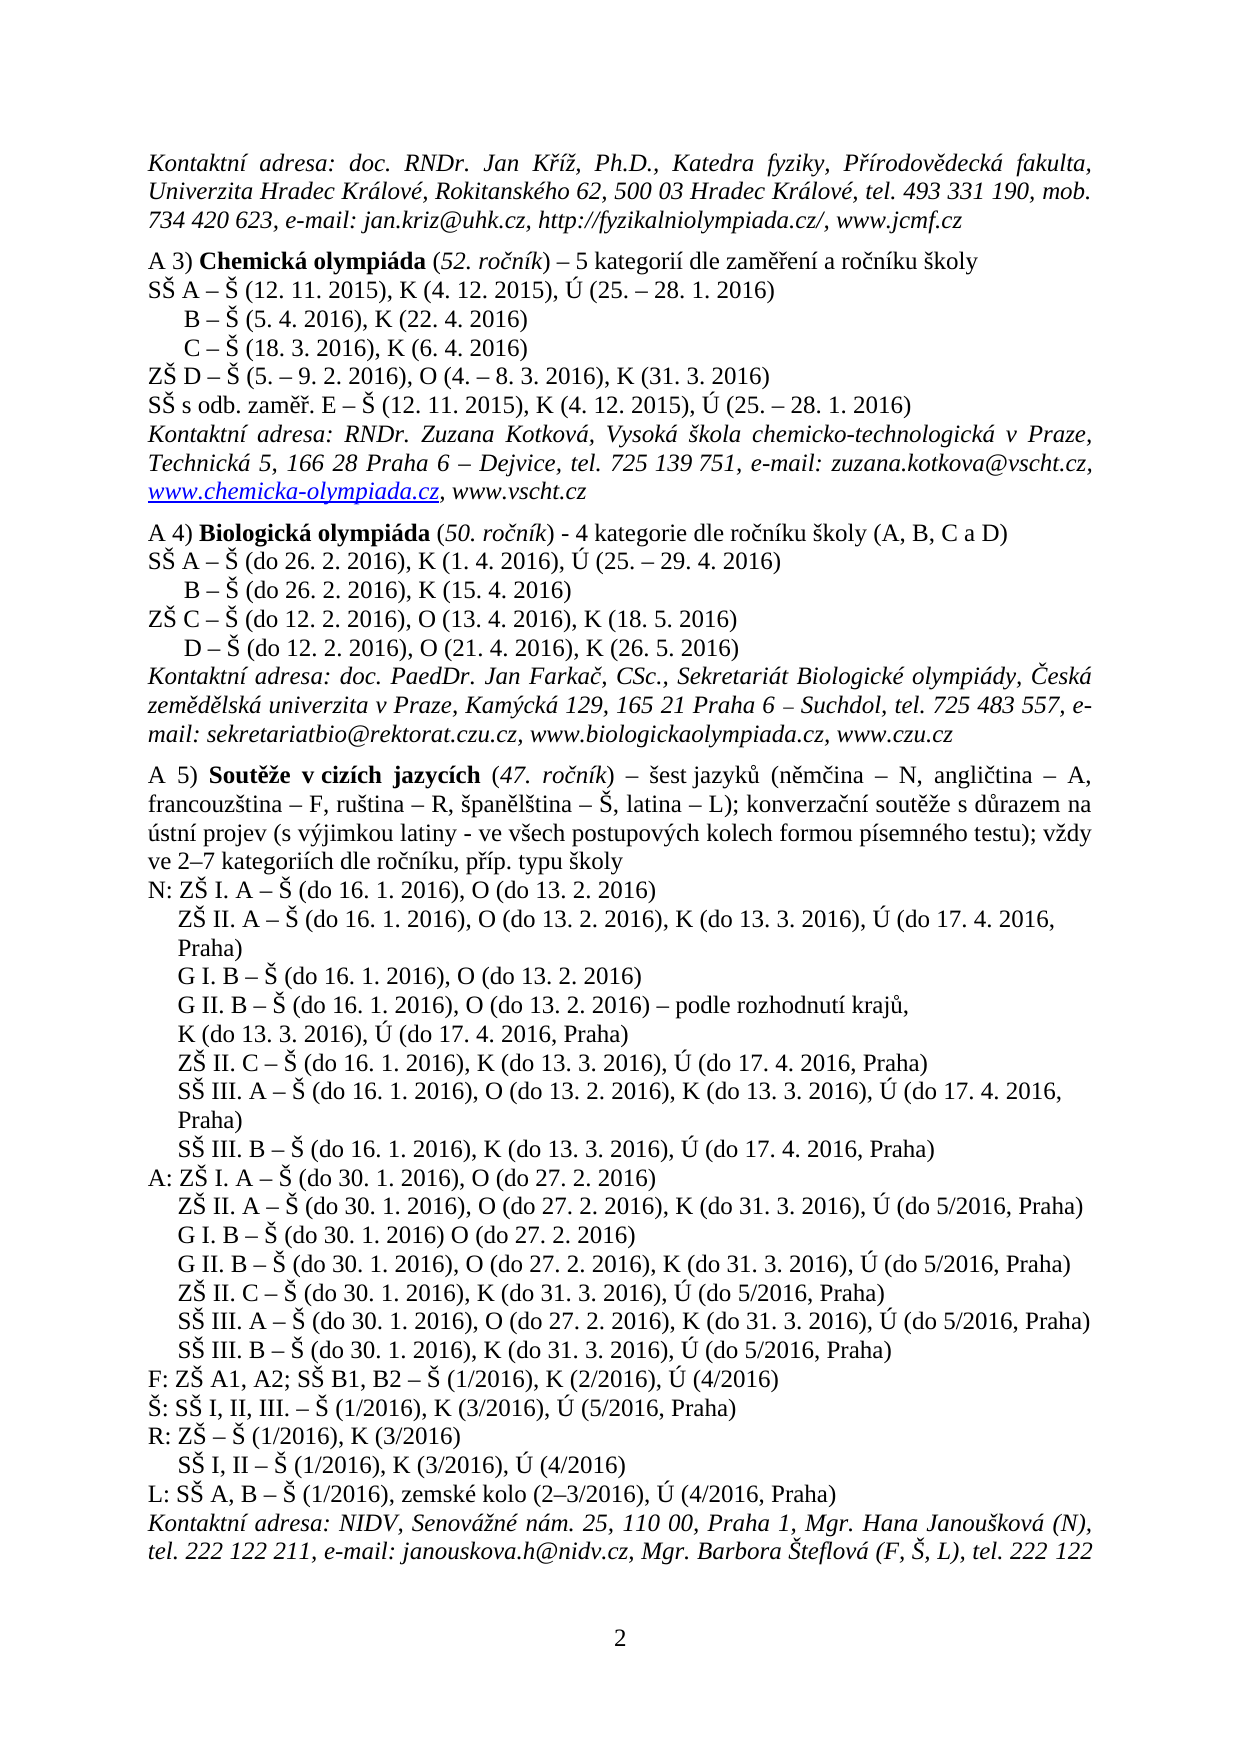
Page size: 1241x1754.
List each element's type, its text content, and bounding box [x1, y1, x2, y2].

text A 4) Biologická olympiáda (50. ročník) - 4 kategorie dle ročníku školy (A, B, C a D) [148, 518, 1093, 546]
text G II. B – Š (do 30. 1. 2016), O (do 27. 2. 2016), K (do 31. 3. 2016), Ú (do 5/2016, Praha) [148, 1249, 1093, 1278]
text SŠ III. A – Š (do 16. 1. 2016), O (do 13. 2. 2016), K (do 13. 3. 2016), Ú (do 17. 4. 2016, [148, 1076, 1093, 1105]
text A 3) Chemická olympiáda (52. ročník) – 5 kategorií dle zaměření a ročníku školy [148, 246, 1093, 275]
text F: ZŠ A1, A2; SŠ B1, B2 – Š (1/2016), K (2/2016), Ú (4/2016) [148, 1364, 1093, 1393]
text G I. B – Š (do 30. 1. 2016) O (do 27. 2. 2016) [148, 1220, 1093, 1249]
text SŠ III. B – Š (do 30. 1. 2016), K (do 31. 3. 2016), Ú (do 5/2016, Praha) [148, 1335, 1093, 1364]
text ZŠ II. C – Š (do 16. 1. 2016), K (do 13. 3. 2016), Ú (do 17. 4. 2016, Praha) [148, 1048, 1093, 1076]
text Praha) [148, 1105, 1093, 1134]
text Kontaktní adresa: RNDr. Zuzana Kotková, Vysoká škola chemicko-technologická v Praze, Technická 5, 166 28 Praha 6 – Dejvice, tel. 725 139 751, e-mail: zuzana.kotkova@vscht.cz, www.chemicka-olympiada.cz, www.vscht.cz [148, 419, 1093, 505]
text SŠ I, II – Š (1/2016), K (3/2016), Ú (4/2016) [148, 1450, 1093, 1479]
text L: SŠ A, B – Š (1/2016), zemské kolo (2–3/2016), Ú (4/2016, Praha) [148, 1479, 1093, 1508]
text R: ZŠ – Š (1/2016), K (3/2016) [148, 1421, 1093, 1450]
text SŠ s odb. zaměř. E – Š (12. 11. 2015), K (4. 12. 2015), Ú (25. – 28. 1. 2016) [148, 390, 1093, 419]
text K (do 13. 3. 2016), Ú (do 17. 4. 2016, Praha) [148, 1019, 1093, 1048]
text G I. B – Š (do 16. 1. 2016), O (do 13. 2. 2016) [148, 961, 1093, 990]
text ZŠ C – Š (do 12. 2. 2016), O (13. 4. 2016), K (18. 5. 2016) [148, 604, 1093, 633]
text SŠ A – Š (do 26. 2. 2016), K (1. 4. 2016), Ú (25. – 29. 4. 2016) [148, 546, 1093, 575]
text ZŠ II. A – Š (do 16. 1. 2016), O (do 13. 2. 2016), K (do 13. 3. 2016), Ú (do 17. 4. 2016, [148, 904, 1093, 933]
text A 5) Soutěže v cizích jazycích (47. ročník) – šest jazyků (němčina – N, angličtina – A, francouzština – F, ruština – R, španělština – Š, latina – L); konverzační soutěže s důrazem na ústní projev (s výjimkou latiny - ve všech postupových kolech formou písemného testu); vždy ve 2–7 kategoriích dle ročníku, příp. typu školy [148, 760, 1093, 875]
text ZŠ II. C – Š (do 30. 1. 2016), K (do 31. 3. 2016), Ú (do 5/2016, Praha) [148, 1278, 1093, 1306]
text Kontaktní adresa: doc. RNDr. Jan Kříž, Ph.D., Katedra fyziky, Přírodovědecká fakulta, Univerzita Hradec Králové, Rokitanského 62, 500 03 Hradec Králové, tel. 493 331 190, mob. 734 420 623, e-mail: jan.kriz@uhk.cz, http://fyzikalniolympiada.cz/, www.jcmf.cz [148, 148, 1093, 234]
text Š: SŠ I, II, III. – Š (1/2016), K (3/2016), Ú (5/2016, Praha) [148, 1393, 1093, 1421]
text Kontaktní adresa: doc. PaedDr. Jan Farkač, CSc., Sekretariát Biologické olympiády, Česká zemědělská univerzita v Praze, Kamýcká 129, 165 21 Praha 6 – Suchdol, tel. 725 483 557, e-mail: sekretariatbio@rektorat.czu.cz, www.biologickaolympiada.cz, www.czu.cz [148, 661, 1093, 748]
text ZŠ D – Š (5. – 9. 2. 2016), O (4. – 8. 3. 2016), K (31. 3. 2016) [148, 361, 1093, 390]
text D – Š (do 12. 2. 2016), O (21. 4. 2016), K (26. 5. 2016) [148, 633, 1093, 661]
text SŠ A – Š (12. 11. 2015), K (4. 12. 2015), Ú (25. – 28. 1. 2016) [148, 275, 1093, 304]
text B – Š (5. 4. 2016), K (22. 4. 2016) [148, 304, 1093, 333]
text SŠ III. A – Š (do 30. 1. 2016), O (do 27. 2. 2016), K (do 31. 3. 2016), Ú (do 5/2016, Praha) [148, 1306, 1093, 1335]
text C – Š (18. 3. 2016), K (6. 4. 2016) [148, 333, 1093, 361]
text Praha) [148, 933, 1093, 961]
text SŠ III. B – Š (do 16. 1. 2016), K (do 13. 3. 2016), Ú (do 17. 4. 2016, Praha) [148, 1134, 1093, 1163]
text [148, 1508, 1093, 1565]
text B – Š (do 26. 2. 2016), K (15. 4. 2016) [148, 575, 1093, 604]
text ZŠ II. A – Š (do 30. 1. 2016), O (do 27. 2. 2016), K (do 31. 3. 2016), Ú (do 5/2016, Praha) [148, 1191, 1093, 1220]
text G II. B – Š (do 16. 1. 2016), O (do 13. 2. 2016) – podle rozhodnutí krajů, [148, 990, 1093, 1019]
text N: ZŠ I. A – Š (do 16. 1. 2016), O (do 13. 2. 2016) [148, 875, 1093, 904]
text A: ZŠ I. A – Š (do 30. 1. 2016), O (do 27. 2. 2016) [148, 1163, 1093, 1191]
